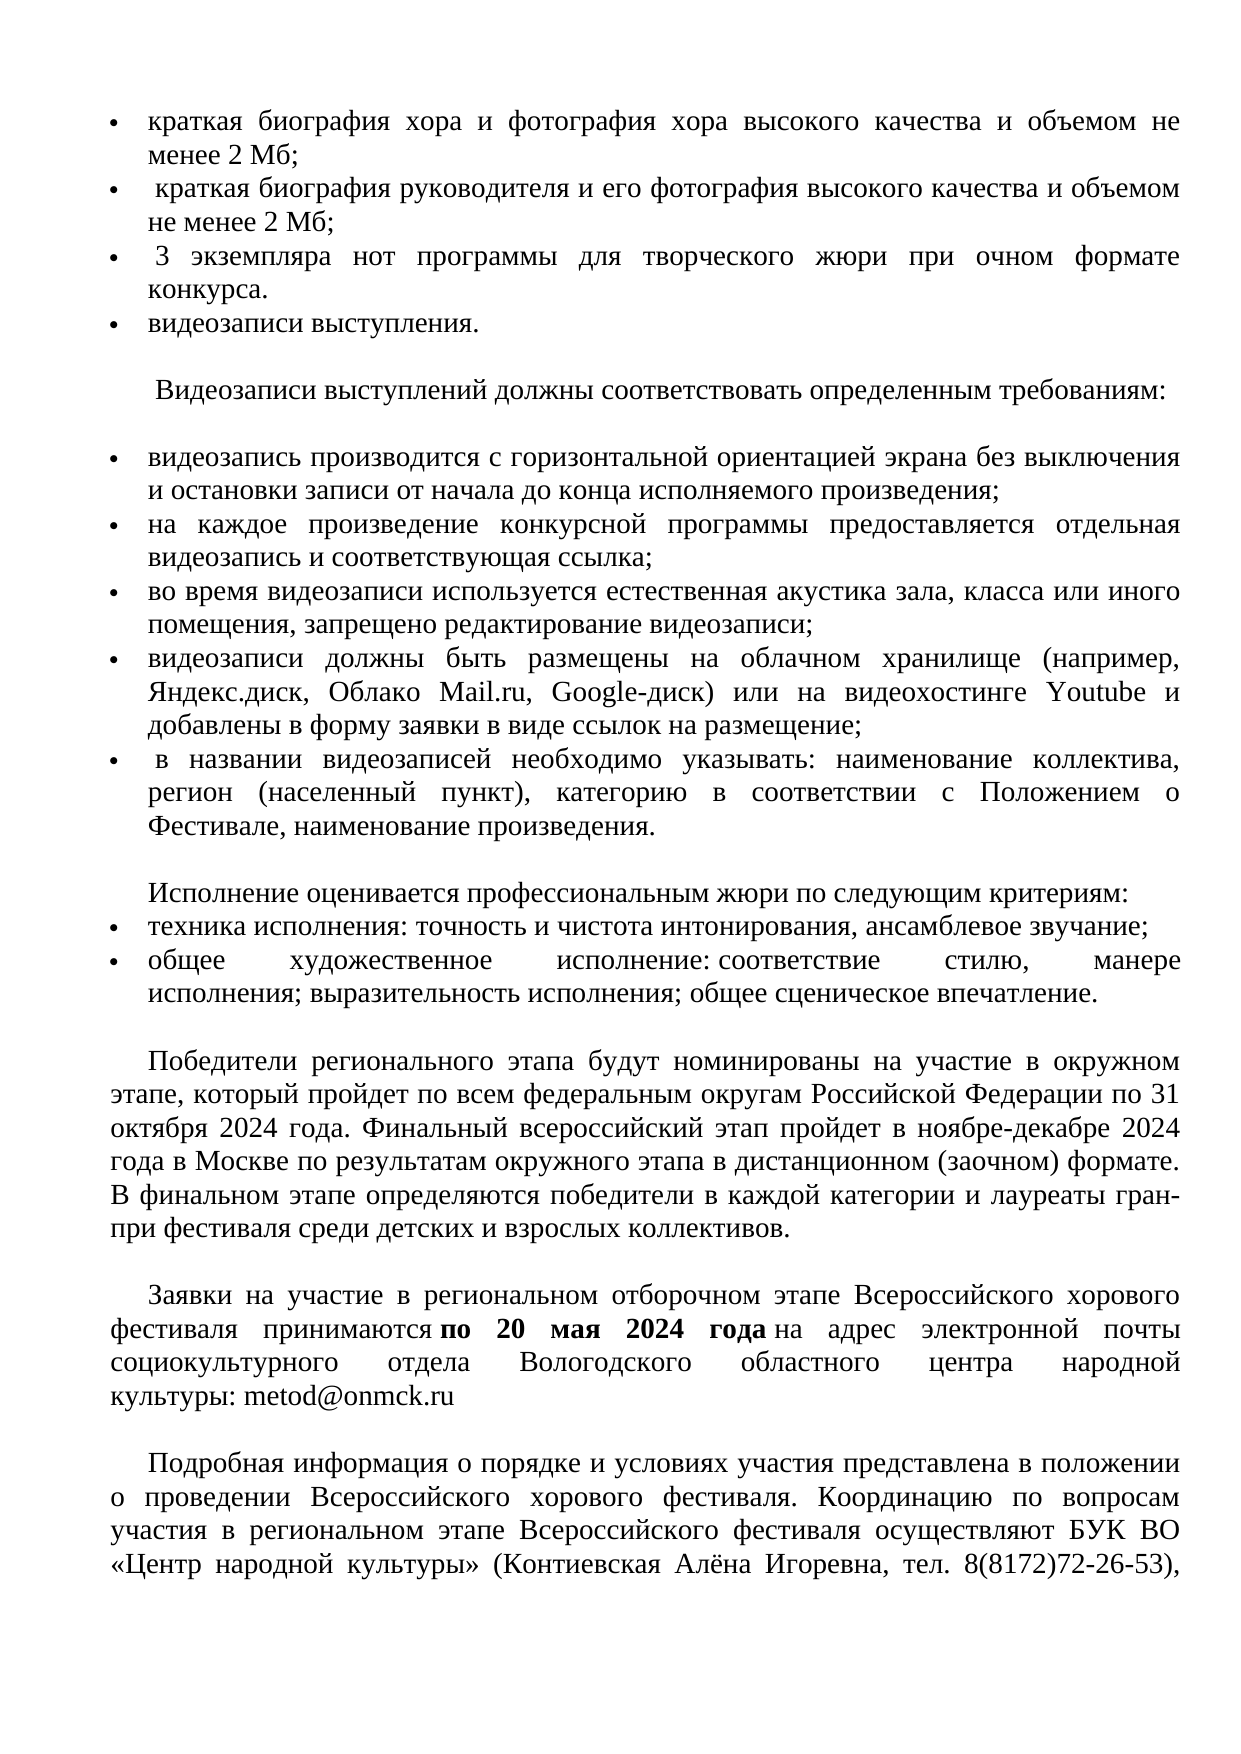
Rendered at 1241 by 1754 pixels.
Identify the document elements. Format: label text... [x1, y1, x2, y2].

text Исполнение оценивается профессиональным жюри по следующим критериям: [110, 875, 1181, 908]
list видеозапись производится с горизонтальной ориентацией экрана без выключения и остановки записи от начала до конца исполняемого произведения; [110, 439, 1181, 506]
list техника исполнения: точность и чистота интонирования, ансамблевое звучание; [110, 908, 1181, 942]
text Видеозаписи выступлений должны соответствовать определенным требованиям: [148, 372, 1181, 405]
list на каждое произведение конкурсной программы предоставляется отдельная видеозапись и соответствующая ссылка; [110, 506, 1181, 573]
list видеозаписи выступления. [110, 305, 1181, 338]
list в названии видеозаписей необходимо указывать: наименование коллектива, регион (населенный пункт), категорию в соответствии с Положением о Фестивале, наименование произведения. [110, 741, 1181, 841]
text Заявки на участие в региональном отборочном этапе Всероссийского хорового фестиваля принимаются по 20 мая 2024 года на адрес электронной почты социокультурного отдела Вологодского областного центра народной культуры: metod@onmck.ru [110, 1277, 1181, 1412]
list во время видеозаписи используется естественная акустика зала, класса или иного помещения, запрещено редактирование видеозаписи; [110, 573, 1181, 640]
list общее художественное исполнение: соответствие стилю, манере исполнения; выразительность исполнения; общее сценическое впечатление. [110, 942, 1181, 1009]
list краткая биография хора и фотография хора высокого качества и объемом не менее 2 Мб; [110, 103, 1181, 171]
list краткая биография руководителя и его фотография высокого качества и объемом не менее 2 Мб; [110, 171, 1181, 238]
text Победители регионального этапа будут номинированы на участие в окружном этапе, который пройдет по всем федеральным округам Российской Федерации по 31 октября 2024 года. Финальный всероссийский этап пройдет в ноябре-декабре 2024 года в Москве по результатам окружного этапа в дистанционном (заочном) формате. В финальном этапе определяются победители в каждой категории и лауреаты гран-при фестиваля среди детских и взрослых коллективов. [110, 1043, 1181, 1244]
list 3 экземпляра нот программы для творческого жюри при очном формате конкурса. [110, 238, 1181, 305]
list видеозаписи должны быть размещены на облачном хранилище (например, Яндекс.диск, Облако Mail.ru, Google-диск) или на видеохостинге Youtube и добавлены в форму заявки в виде ссылок на размещение; [110, 640, 1181, 741]
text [110, 1445, 1181, 1579]
